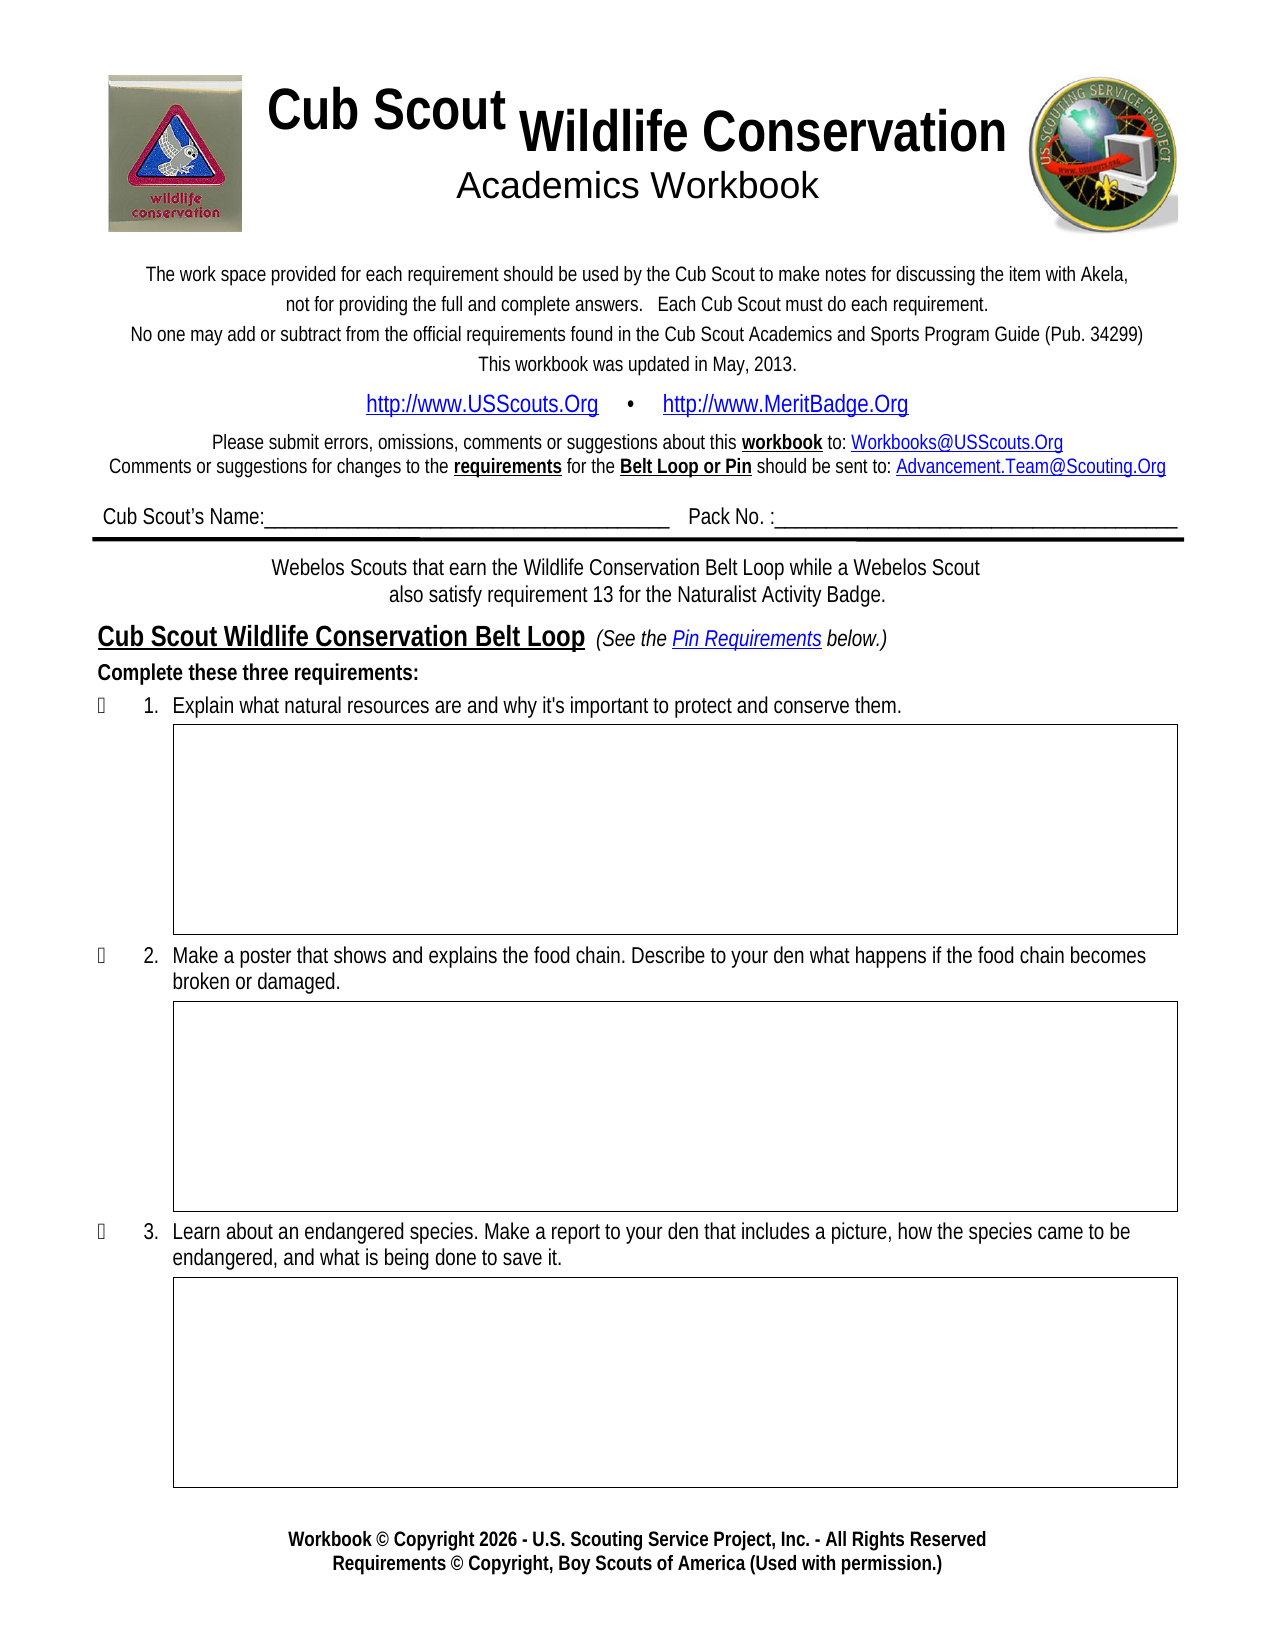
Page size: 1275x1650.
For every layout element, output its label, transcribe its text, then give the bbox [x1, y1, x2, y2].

picture [98, 75, 252, 232]
text Please submit errors, omissions, comments or suggestions about this workbook to: Workbooks@USScouts.Org [97, 430, 1177, 454]
subtitle Cub Scout Wildlife Conservation Belt Loop (See the Pin Requirements below.) [97, 619, 1177, 653]
text Complete these three requirements: [97, 659, 1177, 685]
text Cub Scout’s Name: Pack No. : [97, 503, 1177, 529]
table_header [174, 725, 1177, 934]
picture [1027, 75, 1179, 234]
text 1. Explain what natural resources are and why it's important to protect and conserve them. [97, 692, 1177, 718]
text 3. Learn about an endangered species. Make a report to your den that includes a picture, how the species came to be endangered, and what is being done to save it. [97, 1218, 1177, 1271]
table_header [174, 1002, 1177, 1211]
text Webelos Scouts that earn the Wildlife Conservation Belt Loop while a Webelos Scout also satisfy requirement 13 for the Naturalist Activity Badge. [79, 554, 1177, 607]
text Comments or suggestions for changes to the requirements for the Belt Loop or Pin should be sent to: Advancement.Team@Scouting.Org [97, 454, 1177, 478]
text 2. Make a poster that shows and explains the food chain. Describe to your den what happens if the food chain becomes broken or damaged. [97, 942, 1177, 994]
table_header [174, 1278, 1177, 1487]
text http://www.USScouts.Org • http://www.MeritBadge.Org [97, 389, 1177, 417]
